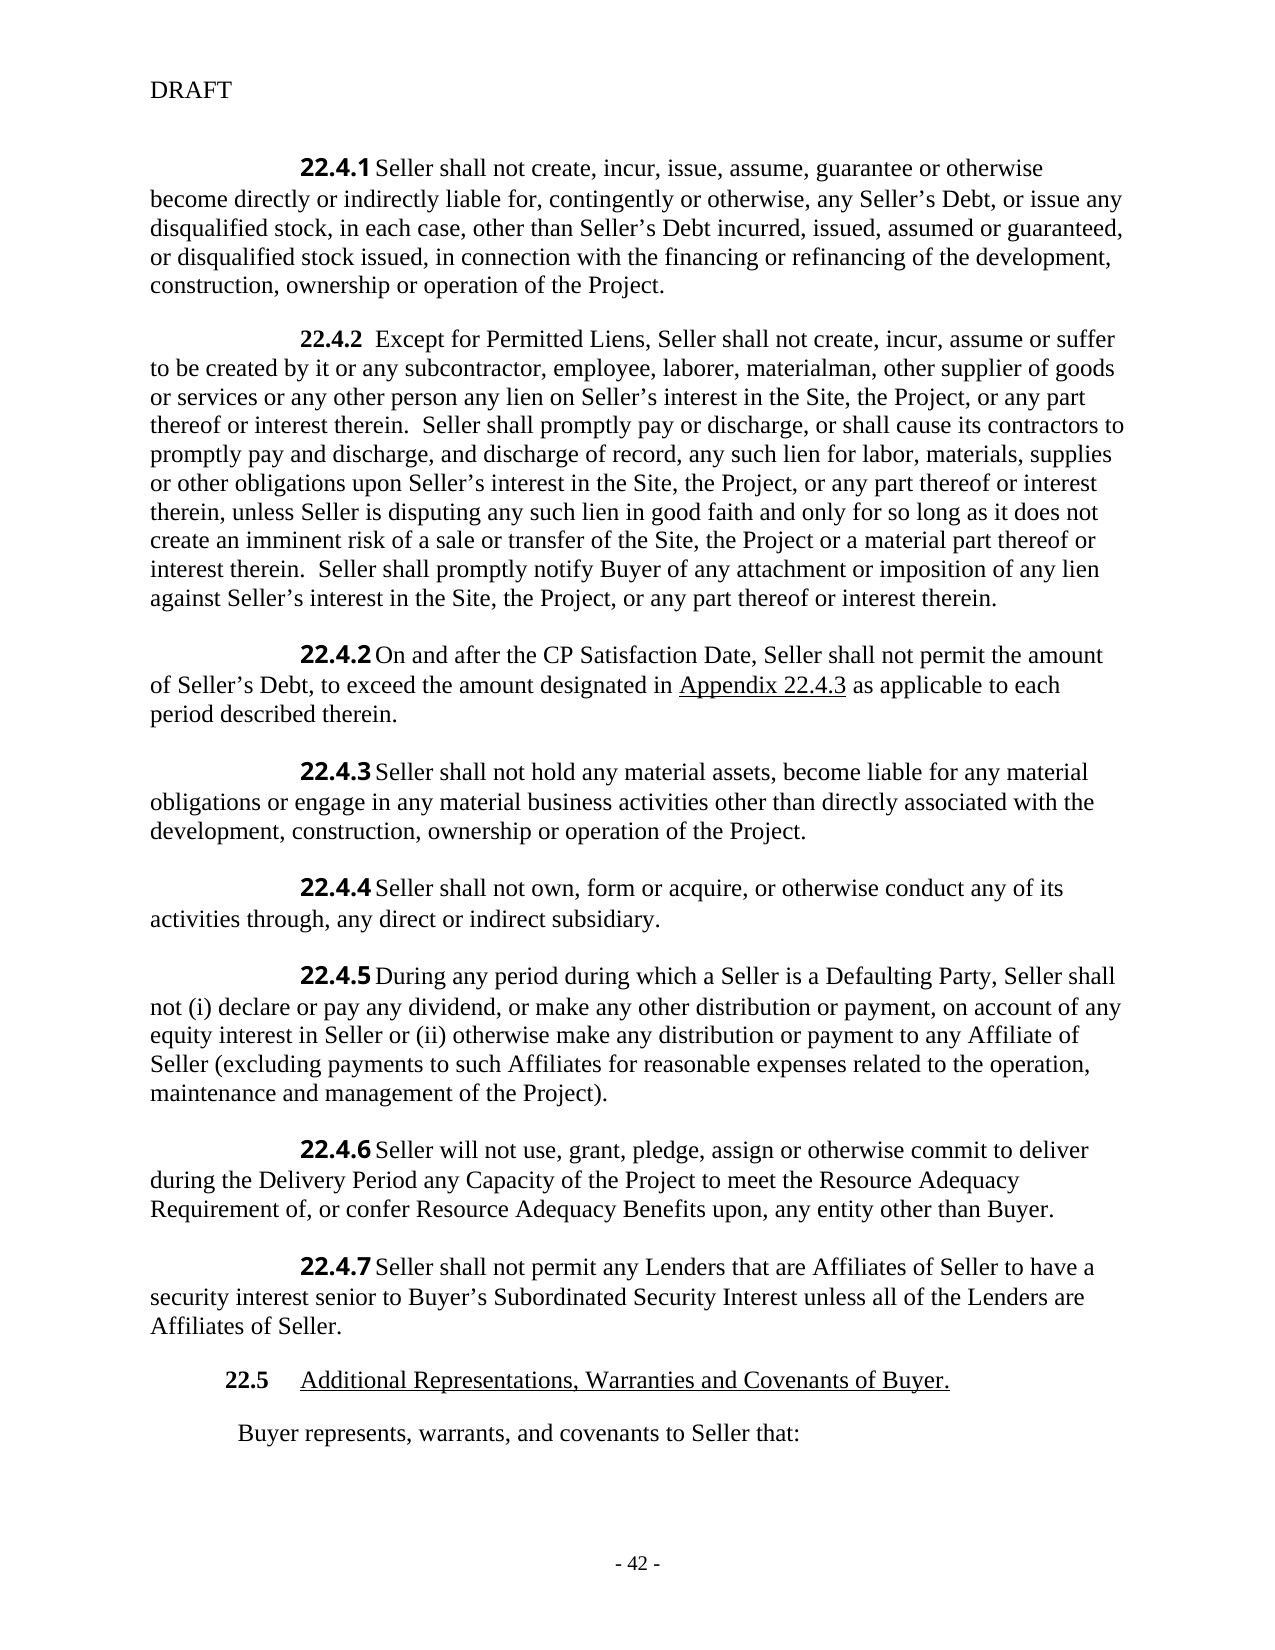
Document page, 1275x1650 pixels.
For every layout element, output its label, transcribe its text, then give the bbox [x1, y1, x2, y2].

subtitle Seller shall not hold any material assets, become liable for any material obligations or engage in any material business activities other than directly associated with the development, construction, ownership or operation of the Project. [150, 753, 1125, 845]
subtitle Seller will not use, grant, pledge, assign or otherwise commit to deliver during the Delivery Period any Capacity of the Project to meet the Resource Adequacy Requirement of, or confer Resource Adequacy Benefits upon, any entity other than Buyer. [150, 1132, 1125, 1223]
text Buyer represents, warrants, and covenants to Seller that: [150, 1418, 1125, 1447]
subtitle On and after the CP Satisfaction Date, Seller shall not permit the amount of Seller’s Debt, to exceed the amount designated in Appendix 22.4.3 as applicable to each period described therein. [150, 637, 1125, 728]
subtitle Seller shall not permit any Lenders that are Affiliates of Seller to have a security interest senior to Buyer’s Subordinated Security Interest unless all of the Lenders are Affiliates of Seller. [150, 1248, 1125, 1340]
subtitle 22.4.2 Except for Permitted Liens, Seller shall not create, incur, assume or suffer to be created by it or any subcontractor, employee, laborer, materialman, other supplier of goods or services or any other person any lien on Seller’s interest in the Site, the Project, or any part thereof or interest therein. Seller shall promptly pay or discharge, or shall cause its contractors to promptly pay and discharge, and discharge of record, any such lien for labor, materials, supplies or other obligations upon Seller’s interest in the Site, the Project, or any part thereof or interest therein, unless Seller is disputing any such lien in good faith and only for so long as it does not create an imminent risk of a sale or transfer of the Site, the Project or a material part thereof or interest therein. Seller shall promptly notify Buyer of any attachment or imposition of any lien against Seller’s interest in the Site, the Project, or any part thereof or interest therein. [150, 324, 1125, 612]
subtitle Additional Representations, Warranties and Covenants of Buyer. [150, 1365, 1125, 1393]
subtitle During any period during which a Seller is a Defaulting Party, Seller shall not (i) declare or pay any dividend, or make any other distribution or payment, on account of any equity interest in Seller or (ii) otherwise make any distribution or payment to any Affiliate of Seller (excluding payments to such Affiliates for reasonable expenses related to the operation, maintenance and management of the Project). [150, 957, 1125, 1107]
subtitle Seller shall not own, form or acquire, or otherwise conduct any of its activities through, any direct or indirect subsidiary. [150, 870, 1125, 932]
subtitle Seller shall not create, incur, issue, assume, guarantee or otherwise become directly or indirectly liable for, contingently or otherwise, any Seller’s Debt, or issue any disqualified stock, in each case, other than Seller’s Debt incurred, issued, assumed or guaranteed, or disqualified stock issued, in connection with the financing or refinancing of the development, construction, ownership or operation of the Project. [150, 150, 1125, 299]
